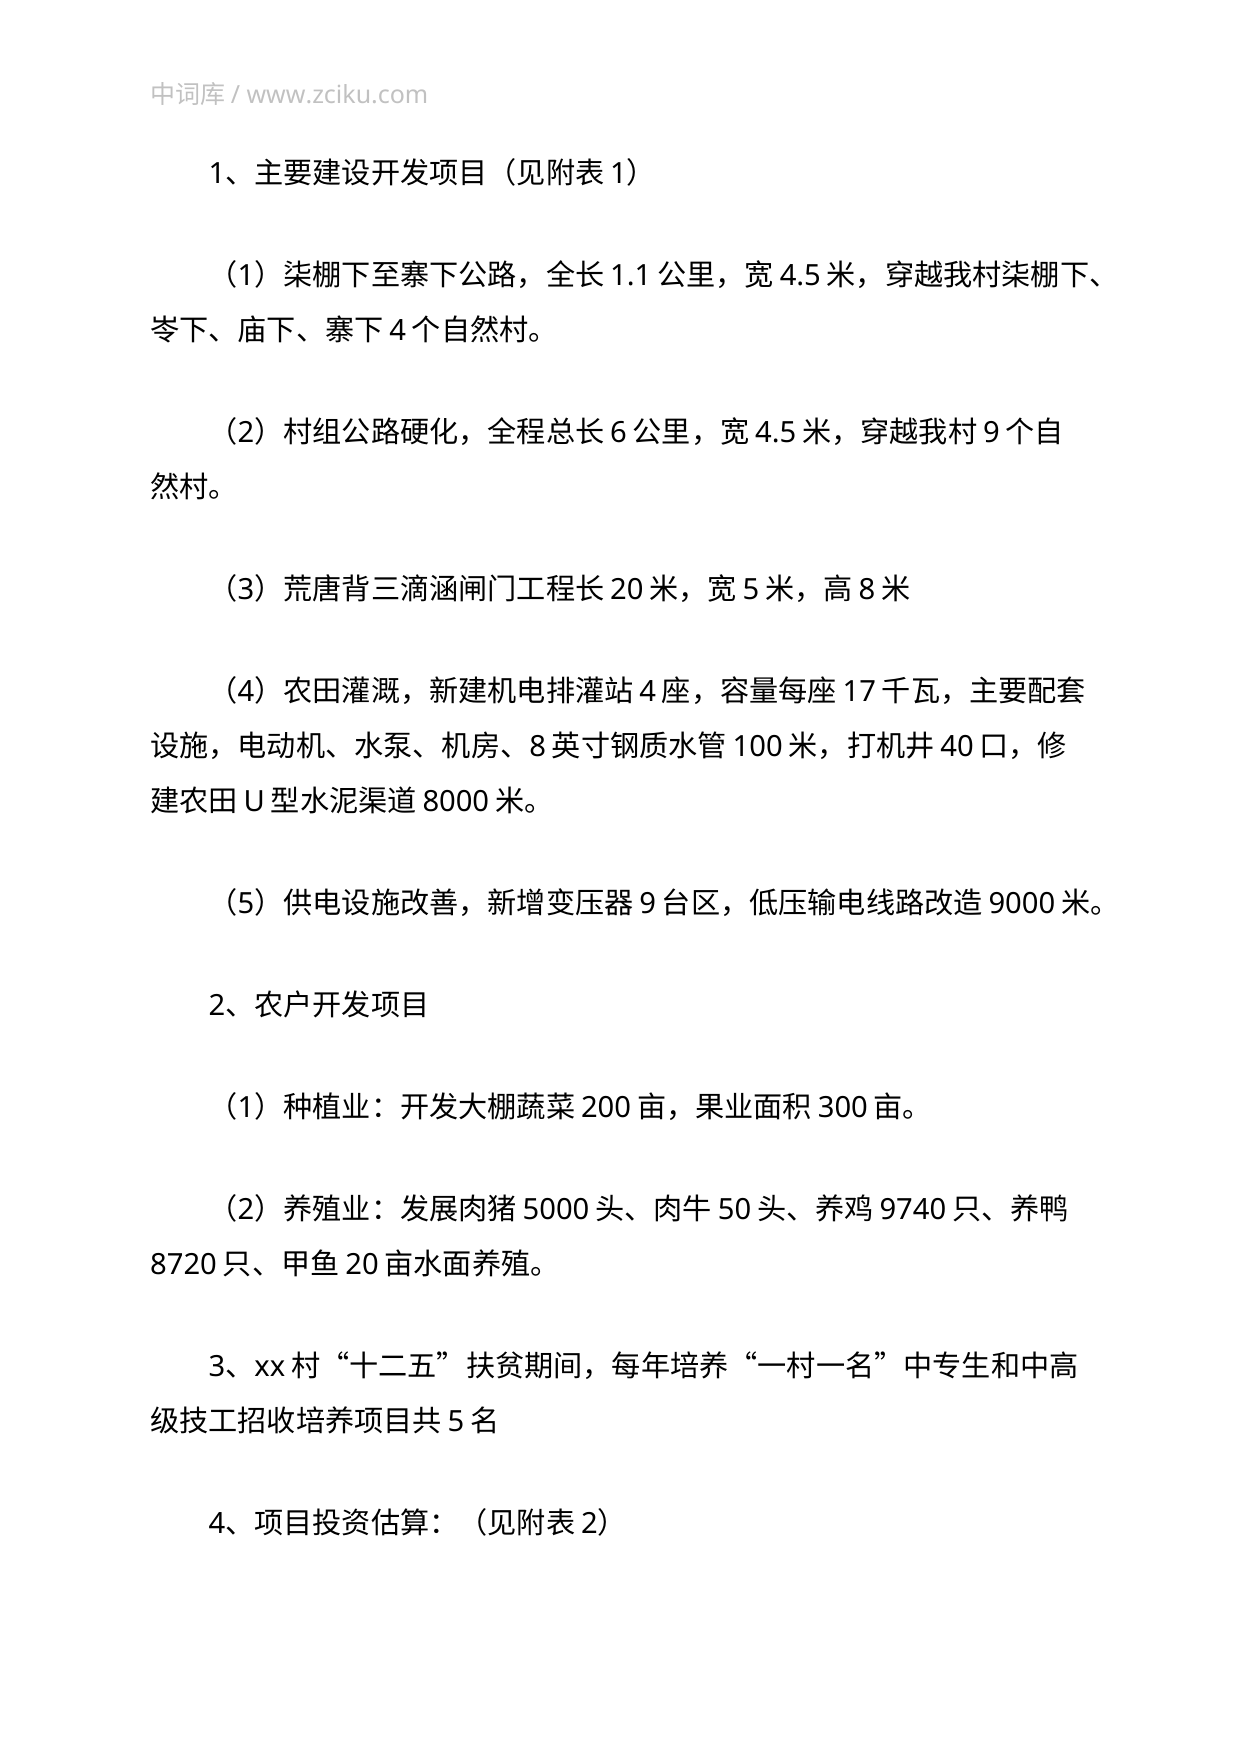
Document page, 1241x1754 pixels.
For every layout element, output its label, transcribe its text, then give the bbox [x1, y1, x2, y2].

text 4、项目投资估算：（见附表2） [150, 1499, 1090, 1542]
text 3、xx村“十二五”扶贫期间，每年培养“一村一名”中专生和中高级技工招收培养项目共5名 [150, 1343, 1090, 1440]
text 1、主要建设开发项目（见附表1） [150, 150, 1090, 192]
text （3）荒唐背三滴涵闸门工程长20米，宽5米，高8米 [150, 566, 1090, 608]
text （1）种植业：开发大棚蔬菜200亩，果业面积300亩。 [150, 1084, 1090, 1126]
text （4）农田灌溉，新建机电排灌站4座，容量每座17千瓦，主要配套设施，电动机、水泵、机房、8英寸钢质水管100米，打机井40口，修建农田U型水泥渠道8000米。 [150, 668, 1090, 820]
text （1）柒棚下至寨下公路，全长1.1公里，宽4.5米，穿越我村柒棚下、岺下、庙下、寨下4个自然村。 [150, 252, 1090, 349]
text （2）养殖业：发展肉猪5000头、肉牛50头、养鸡9740只、养鸭8720只、甲鱼20亩水面养殖。 [150, 1186, 1090, 1283]
text （2）村组公路硬化，全程总长6公里，宽4.5米，穿越我村9个自然村。 [150, 409, 1090, 506]
text （5）供电设施改善，新增变压器9台区，低压输电线路改造9000米。 [150, 880, 1090, 922]
text 2、农户开发项目 [150, 982, 1090, 1024]
